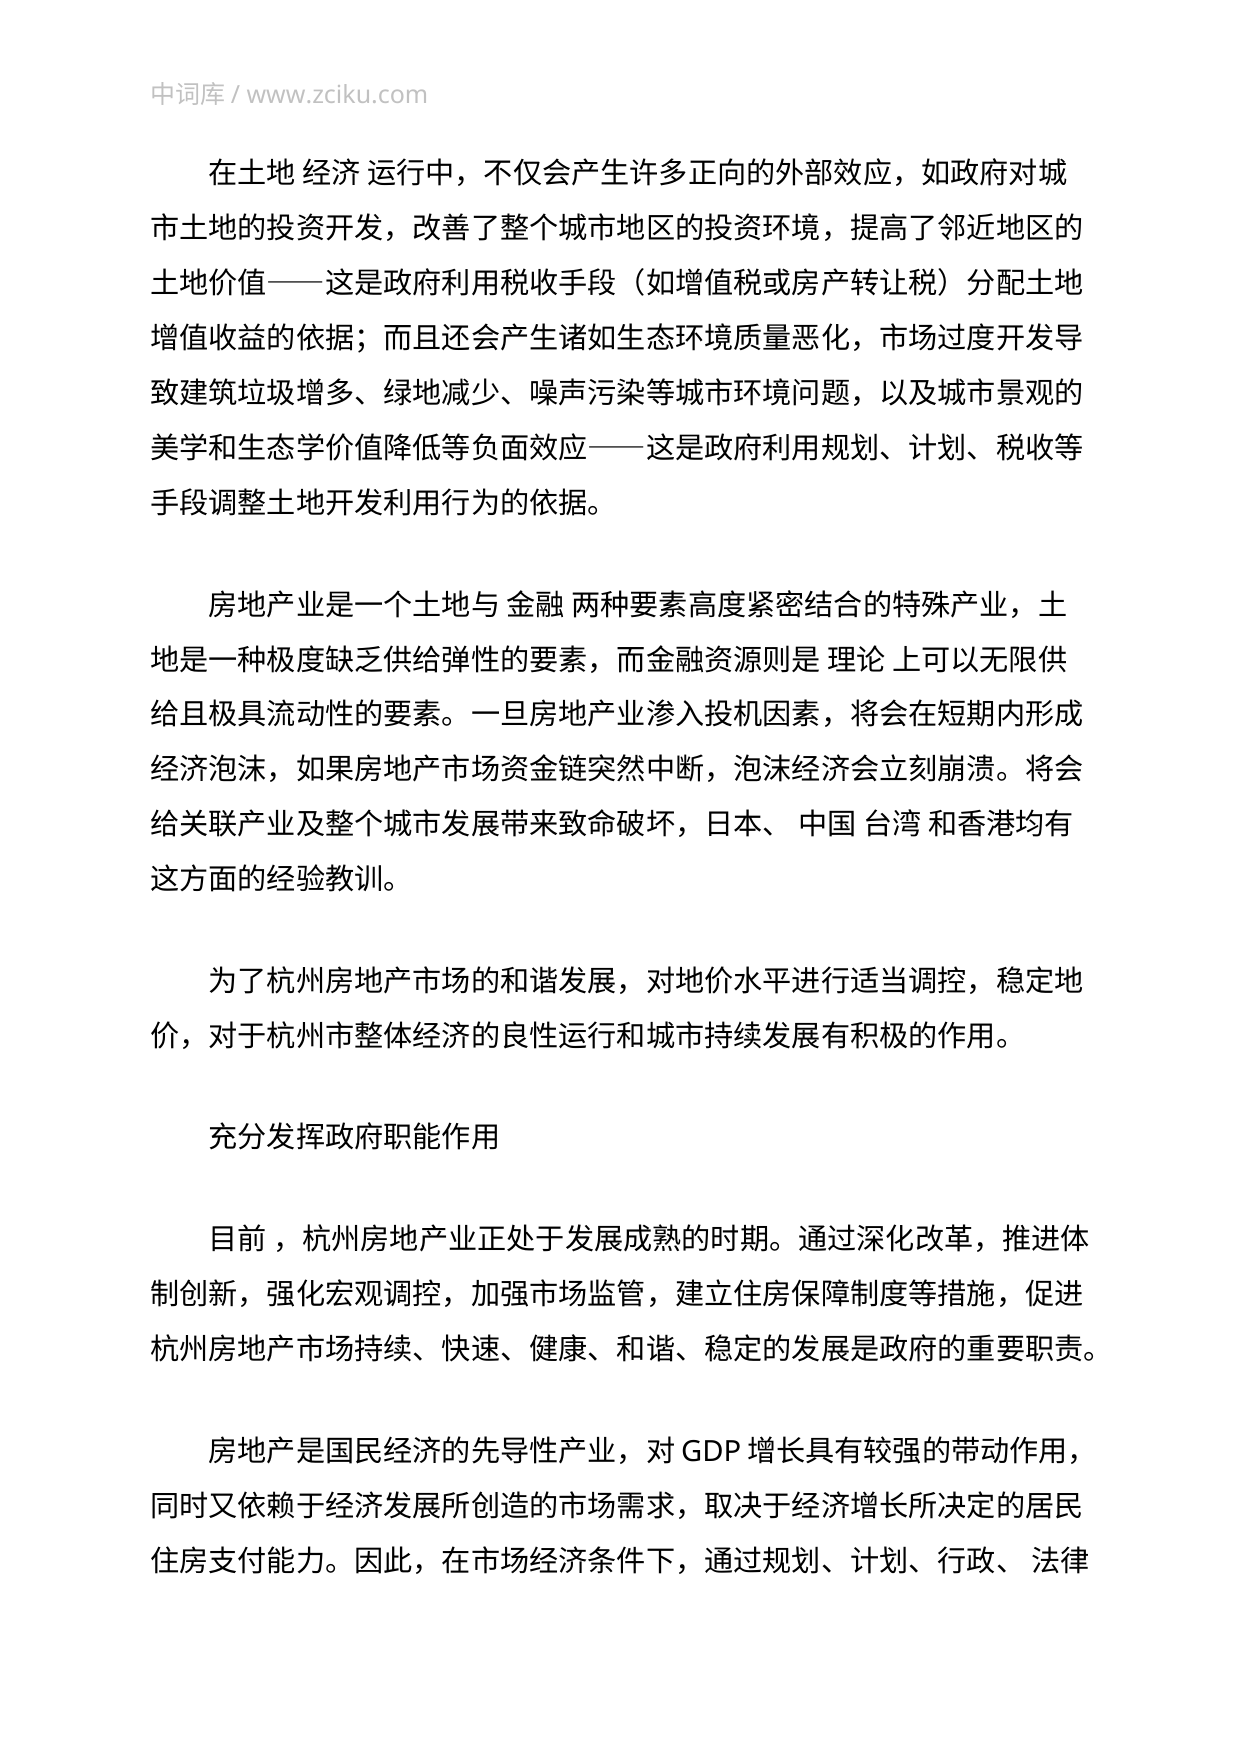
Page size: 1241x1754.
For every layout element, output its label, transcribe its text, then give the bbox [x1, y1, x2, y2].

text 充分发挥政府职能作用 [150, 1114, 1090, 1156]
text 在土地 经济 运行中，不仅会产生许多正向的外部效应，如政府对城市土地的投资开发，改善了整个城市地区的投资环境，提高了邻近地区的土地价值——这是政府利用税收手段（如增值税或房产转让税）分配土地增值收益的依据；而且还会产生诸如生态环境质量恶化，市场过度开发导致建筑垃圾增多、绿地减少、噪声污染等城市环境问题，以及城市景观的美学和生态学价值降低等负面效应——这是政府利用规划、计划、税收等手段调整土地开发利用行为的依据。 [150, 150, 1090, 522]
text 目前 ，杭州房地产业正处于发展成熟的时期。通过深化改革，推进体制创新，强化宏观调控，加强市场监管，建立住房保障制度等措施，促进杭州房地产市场持续、快速、健康、和谐、稳定的发展是政府的重要职责。 [150, 1216, 1090, 1368]
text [150, 1427, 1090, 1579]
text 为了杭州房地产市场的和谐发展，对地价水平进行适当调控，稳定地价，对于杭州市整体经济的良性运行和城市持续发展有积极的作用。 [150, 957, 1090, 1054]
text 房地产业是一个土地与 金融 两种要素高度紧密结合的特殊产业，土地是一种极度缺乏供给弹性的要素，而金融资源则是 理论 上可以无限供给且极具流动性的要素。一旦房地产业渗入投机因素，将会在短期内形成经济泡沫，如果房地产市场资金链突然中断，泡沫经济会立刻崩溃。将会给关联产业及整个城市发展带来致命破坏，日本、 中国 台湾 和香港均有这方面的经验教训。 [150, 581, 1090, 898]
